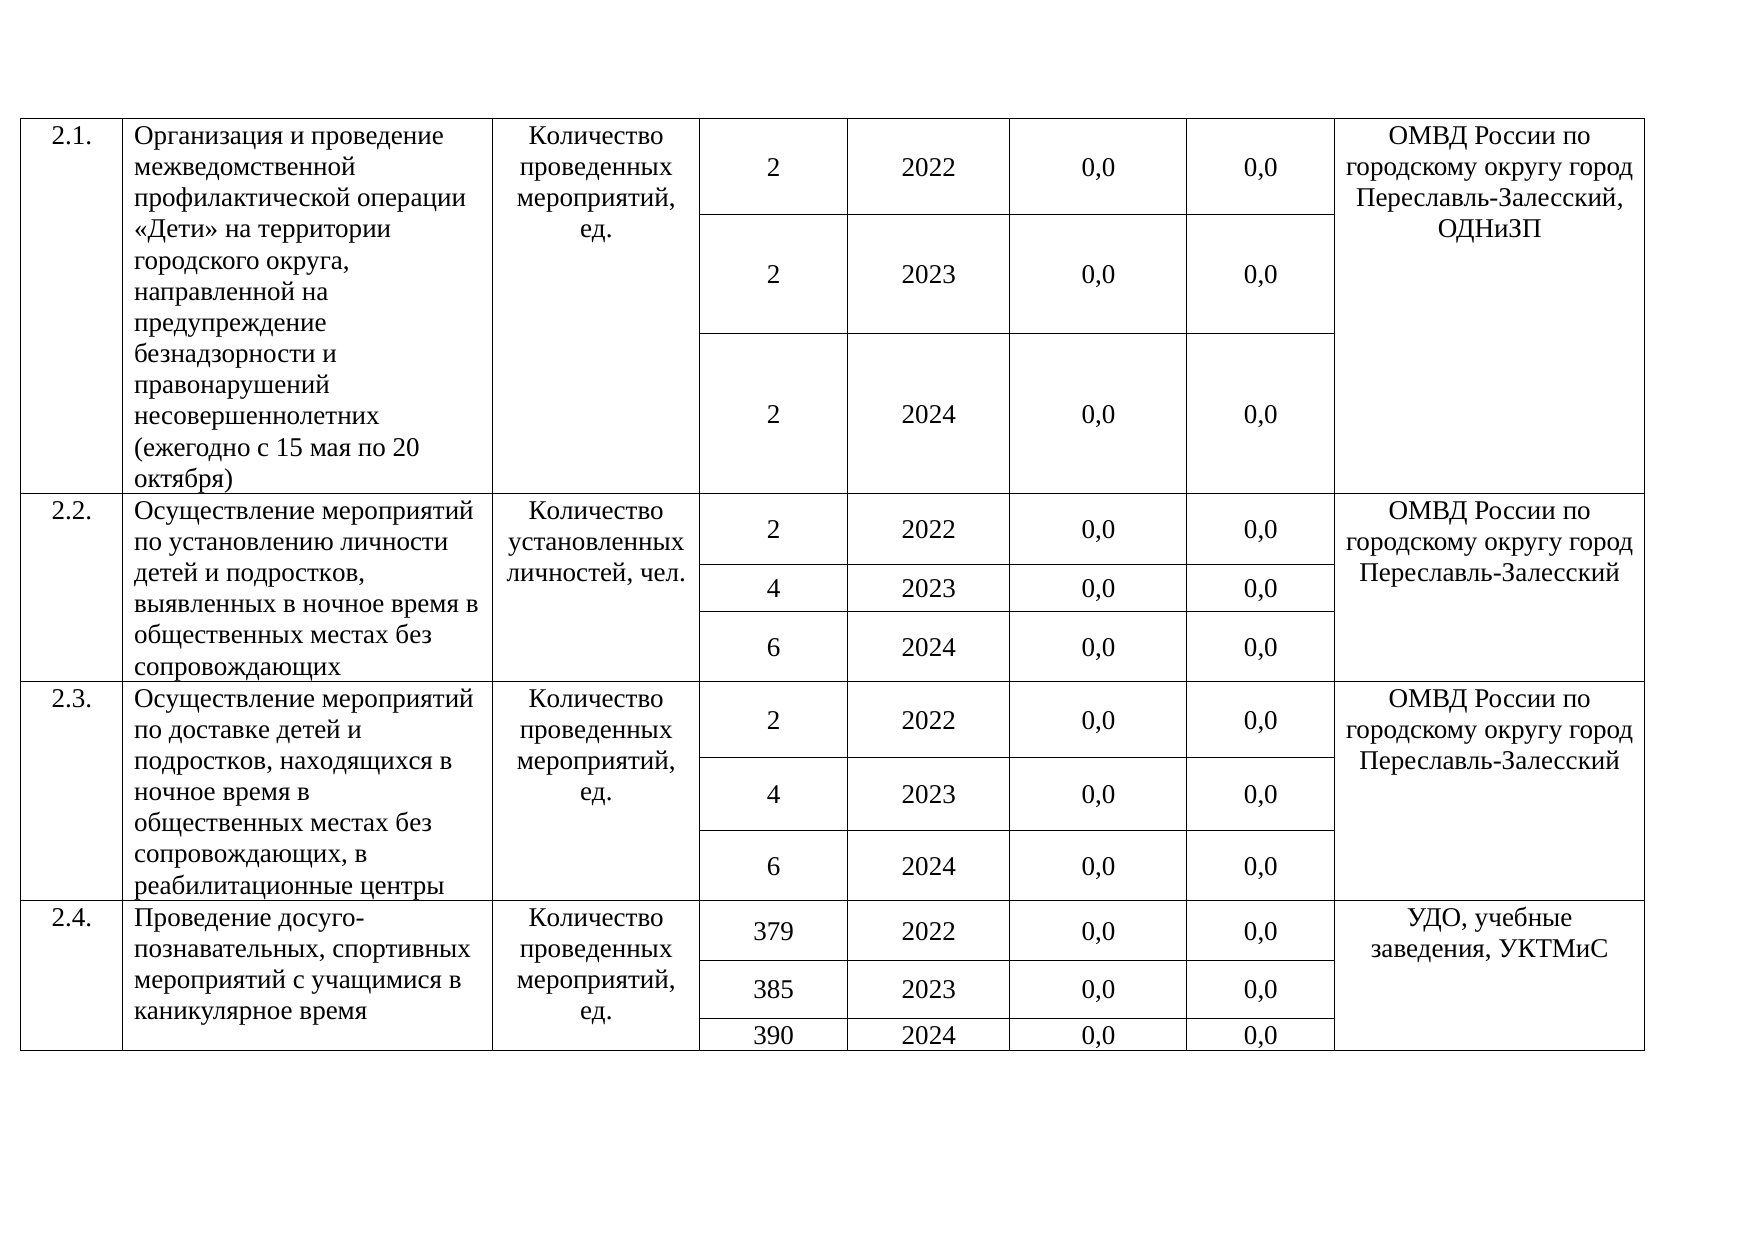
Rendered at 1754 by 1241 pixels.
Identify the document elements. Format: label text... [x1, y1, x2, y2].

table_cell 2024 [848, 612, 1009, 681]
table_cell 2024 [848, 334, 1009, 493]
table_cell 2024 [848, 831, 1009, 900]
table_cell 0,0 [1010, 565, 1186, 611]
table_cell ОМВД России по городскому округу город Переславль-Залесский [1335, 682, 1644, 900]
table_cell 2 [700, 334, 847, 493]
table_cell 379 [700, 901, 847, 960]
table_cell Осуществление мероприятий по доставке детей и подростков, находящихся в ночное время в общественных местах без сопровождающих, в реабилитационные центры [123, 682, 492, 900]
table_cell 2022 [848, 682, 1009, 757]
table_cell 0,0 [1010, 612, 1186, 681]
table_cell 2022 [848, 901, 1009, 960]
table_cell Организация и проведение межведомственной профилактической операции «Дети» на территории городского округа, направленной на предупреждение безнадзорности и правонарушений несовершеннолетних (ежегодно с 15 мая по 20 октября) [123, 119, 492, 493]
table_cell 2 [700, 119, 847, 214]
table_cell 2023 [848, 565, 1009, 611]
table_cell 2.1. [21, 119, 122, 493]
table_cell 0,0 [1187, 831, 1334, 900]
table_cell 2023 [848, 215, 1009, 333]
table_cell ОМВД России по городскому округу город Переславль-Залесский [1335, 494, 1644, 681]
table_cell 0,0 [1187, 494, 1334, 564]
table_cell 0,0 [1010, 961, 1186, 1018]
table_cell 0,0 [1187, 612, 1334, 681]
table_cell 2.2. [21, 494, 122, 681]
table_cell 4 [700, 758, 847, 830]
table_cell 2 [700, 494, 847, 564]
table_cell 2022 [848, 119, 1009, 214]
table_cell 2023 [848, 758, 1009, 830]
table_cell 0,0 [1010, 494, 1186, 564]
table_cell 0,0 [1187, 758, 1334, 830]
table_cell Количество проведенных мероприятий, ед. [493, 901, 699, 1050]
table_cell 4 [700, 565, 847, 611]
table_cell Количество проведенных мероприятий, ед. [493, 682, 699, 900]
table_cell Количество установленных личностей, чел. [493, 494, 699, 681]
table_cell 6 [700, 831, 847, 900]
table_cell 0,0 [1187, 1019, 1334, 1050]
table_cell 0,0 [1010, 682, 1186, 757]
table_cell 385 [700, 961, 847, 1018]
table_cell Осуществление мероприятий по установлению личности детей и подростков, выявленных в ночное время в общественных местах без сопровождающих [123, 494, 492, 681]
table_cell 0,0 [1010, 1019, 1186, 1050]
table_cell 2.4. [21, 901, 122, 1050]
table_cell 2024 [848, 1019, 1009, 1050]
table_cell УДО, учебные заведения, УКТМиС [1335, 901, 1644, 1050]
table_cell 0,0 [1187, 334, 1334, 493]
table_cell 2 [700, 682, 847, 757]
table_cell 0,0 [1187, 215, 1334, 333]
table_cell 0,0 [1187, 901, 1334, 960]
table_cell 0,0 [1010, 334, 1186, 493]
table_cell 0,0 [1187, 119, 1334, 214]
table_cell 0,0 [1187, 565, 1334, 611]
table_cell 2.3. [21, 682, 122, 900]
table_cell Проведение досуго-познавательных, спортивных мероприятий с учащимися в каникулярное время [123, 901, 492, 1050]
table_cell 0,0 [1010, 215, 1186, 333]
table_cell 2 [700, 215, 847, 333]
table_cell 0,0 [1187, 961, 1334, 1018]
table_cell 0,0 [1010, 831, 1186, 900]
table_cell 0,0 [1010, 901, 1186, 960]
table_cell 390 [700, 1019, 847, 1050]
table_cell 0,0 [1010, 119, 1186, 214]
table_cell 6 [700, 612, 847, 681]
table_cell ОМВД России по городскому округу город Переславль-Залесский, ОДНиЗП [1335, 119, 1644, 493]
table_cell 0,0 [1010, 758, 1186, 830]
table_cell 0,0 [1187, 682, 1334, 757]
table_cell 2023 [848, 961, 1009, 1018]
table_cell Количество проведенных мероприятий, ед. [493, 119, 699, 493]
table_cell 2022 [848, 494, 1009, 564]
